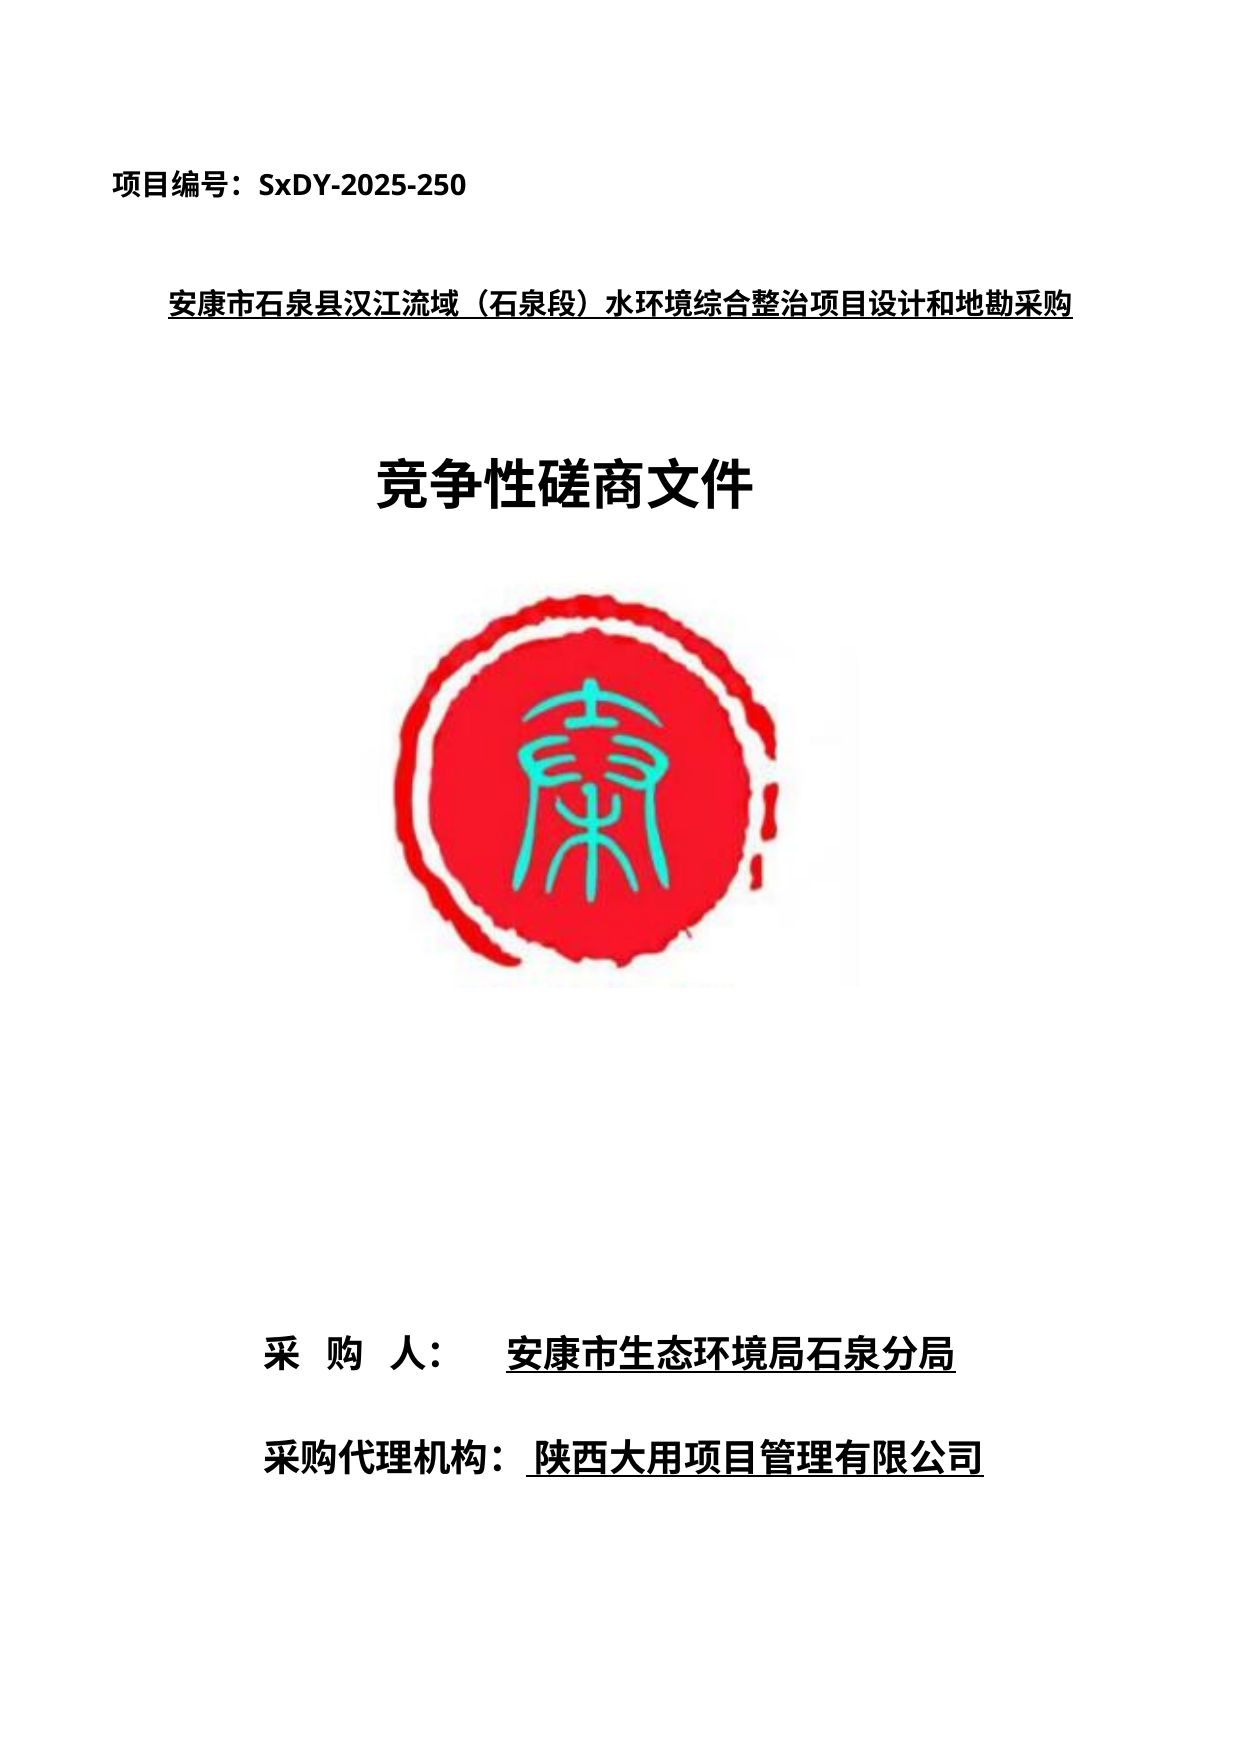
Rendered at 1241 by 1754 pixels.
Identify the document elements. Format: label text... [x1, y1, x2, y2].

text 采 购 人： 安康市生态环境局石泉分局 [112, 1284, 1128, 1388]
text 项目编号：SxDY-2025-250 [112, 162, 1128, 204]
text 竞争性磋商文件 [112, 432, 1128, 529]
picture [320, 566, 860, 988]
text 采购代理机构： 陕西大用项目管理有限公司 [112, 1388, 1128, 1492]
text 安康市石泉县汉江流域（石泉段）水环境综合整治项目设计和地勘采购 [112, 269, 1128, 334]
